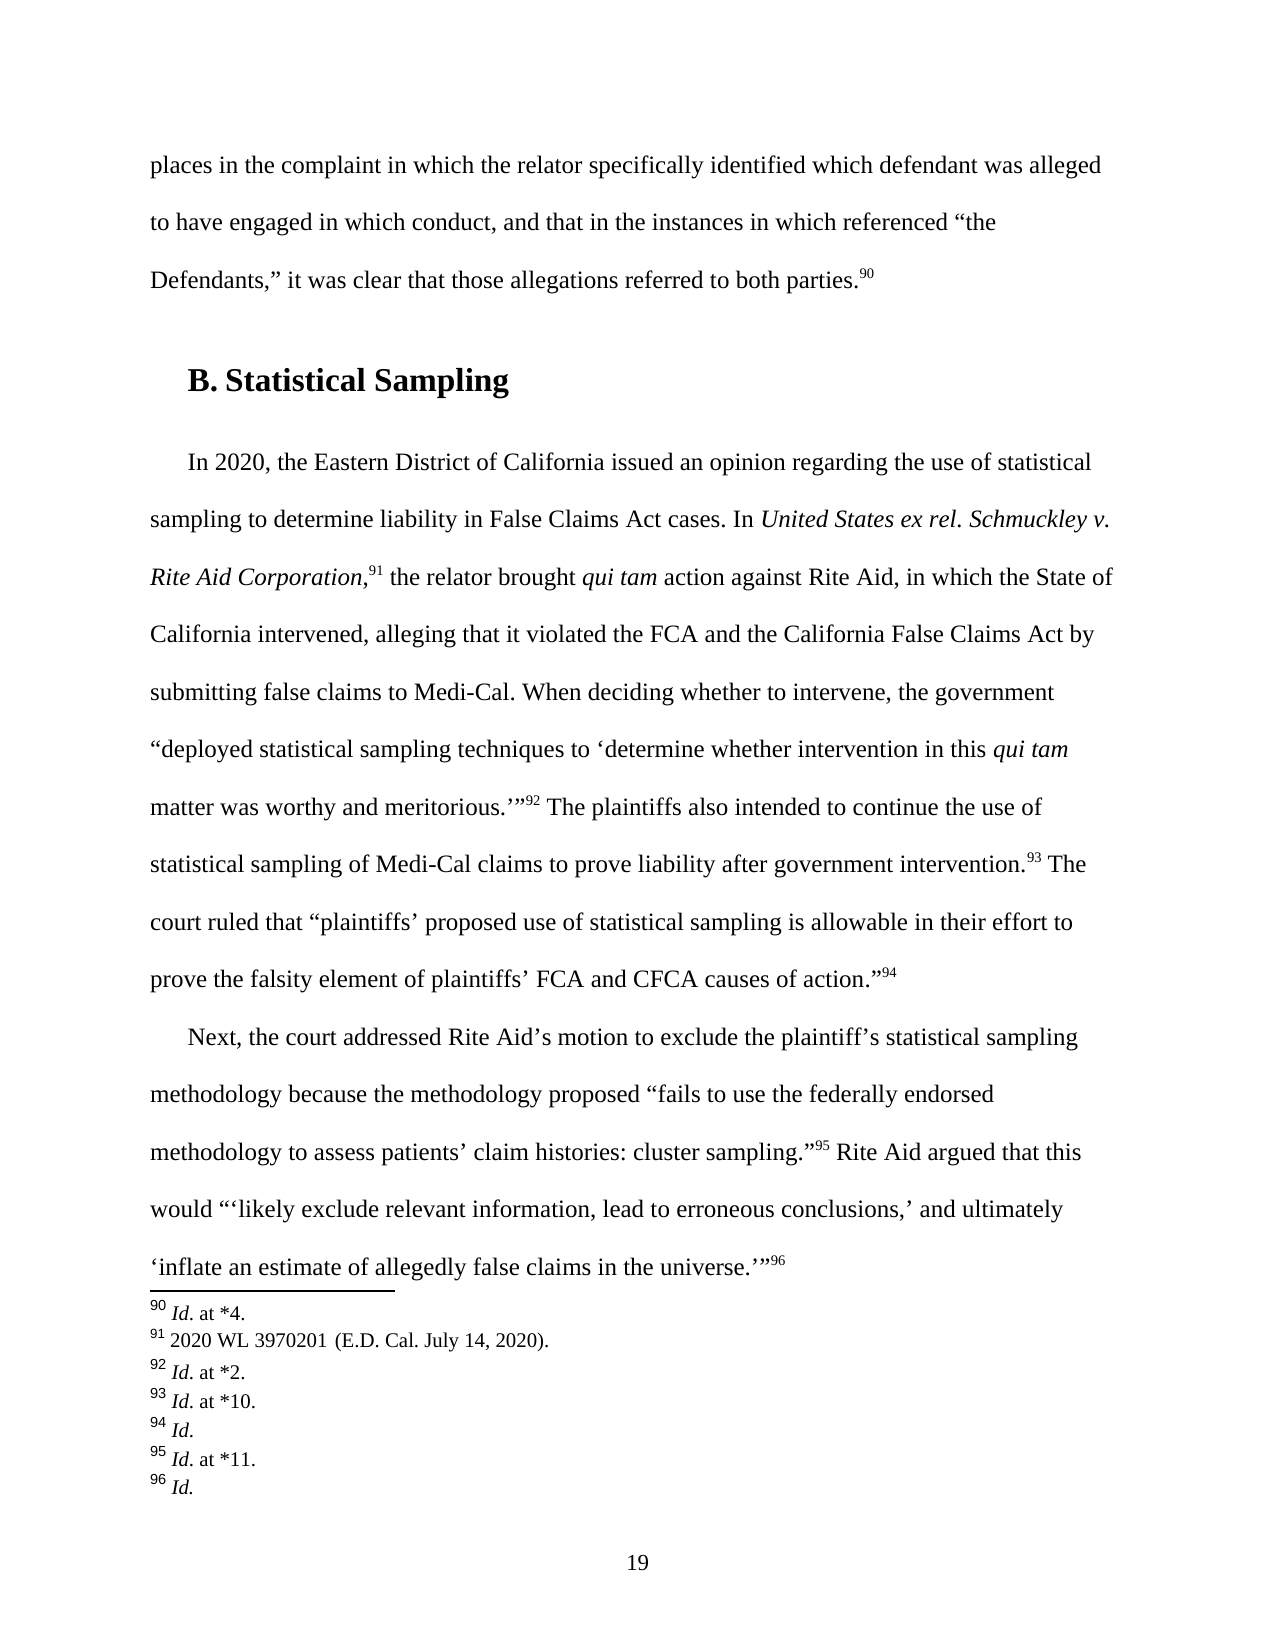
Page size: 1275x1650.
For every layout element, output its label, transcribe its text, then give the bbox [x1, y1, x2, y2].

text Next, the court addressed Rite Aid’s motion to exclude the plaintiff’s statistical sampling methodology because the methodology proposed “fails to use the federally endorsed methodology to assess patients’ claim histories: cluster sampling.” Rite Aid argued that this would “‘likely exclude relevant information, lead to erroneous conclusions,’ and ultimately ‘inflate an estimate of allegedly false claims in the universe.’” [150, 1022, 1125, 1281]
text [150, 150, 1125, 294]
subtitle Statistical Sampling [187, 360, 1125, 398]
text In 2020, the Eastern District of California issued an opinion regarding the use of statistical sampling to determine liability in False Claims Act cases. In United States ex rel. Schmuckley v. Rite Aid Corporation, the relator brought qui tam action against Rite Aid, in which the State of California intervened, alleging that it violated the FCA and the California False Claims Act by submitting false claims to Medi-Cal. When deciding whether to intervene, the government “deployed statistical sampling techniques to ‘determine whether intervention in this qui tam matter was worthy and meritorious.’” The plaintiffs also intended to continue the use of statistical sampling of Medi-Cal claims to prove liability after government intervention. The court ruled that “plaintiffs’ proposed use of statistical sampling is allowable in their effort to prove the falsity element of plaintiffs’ FCA and CFCA causes of action.” [150, 447, 1125, 993]
